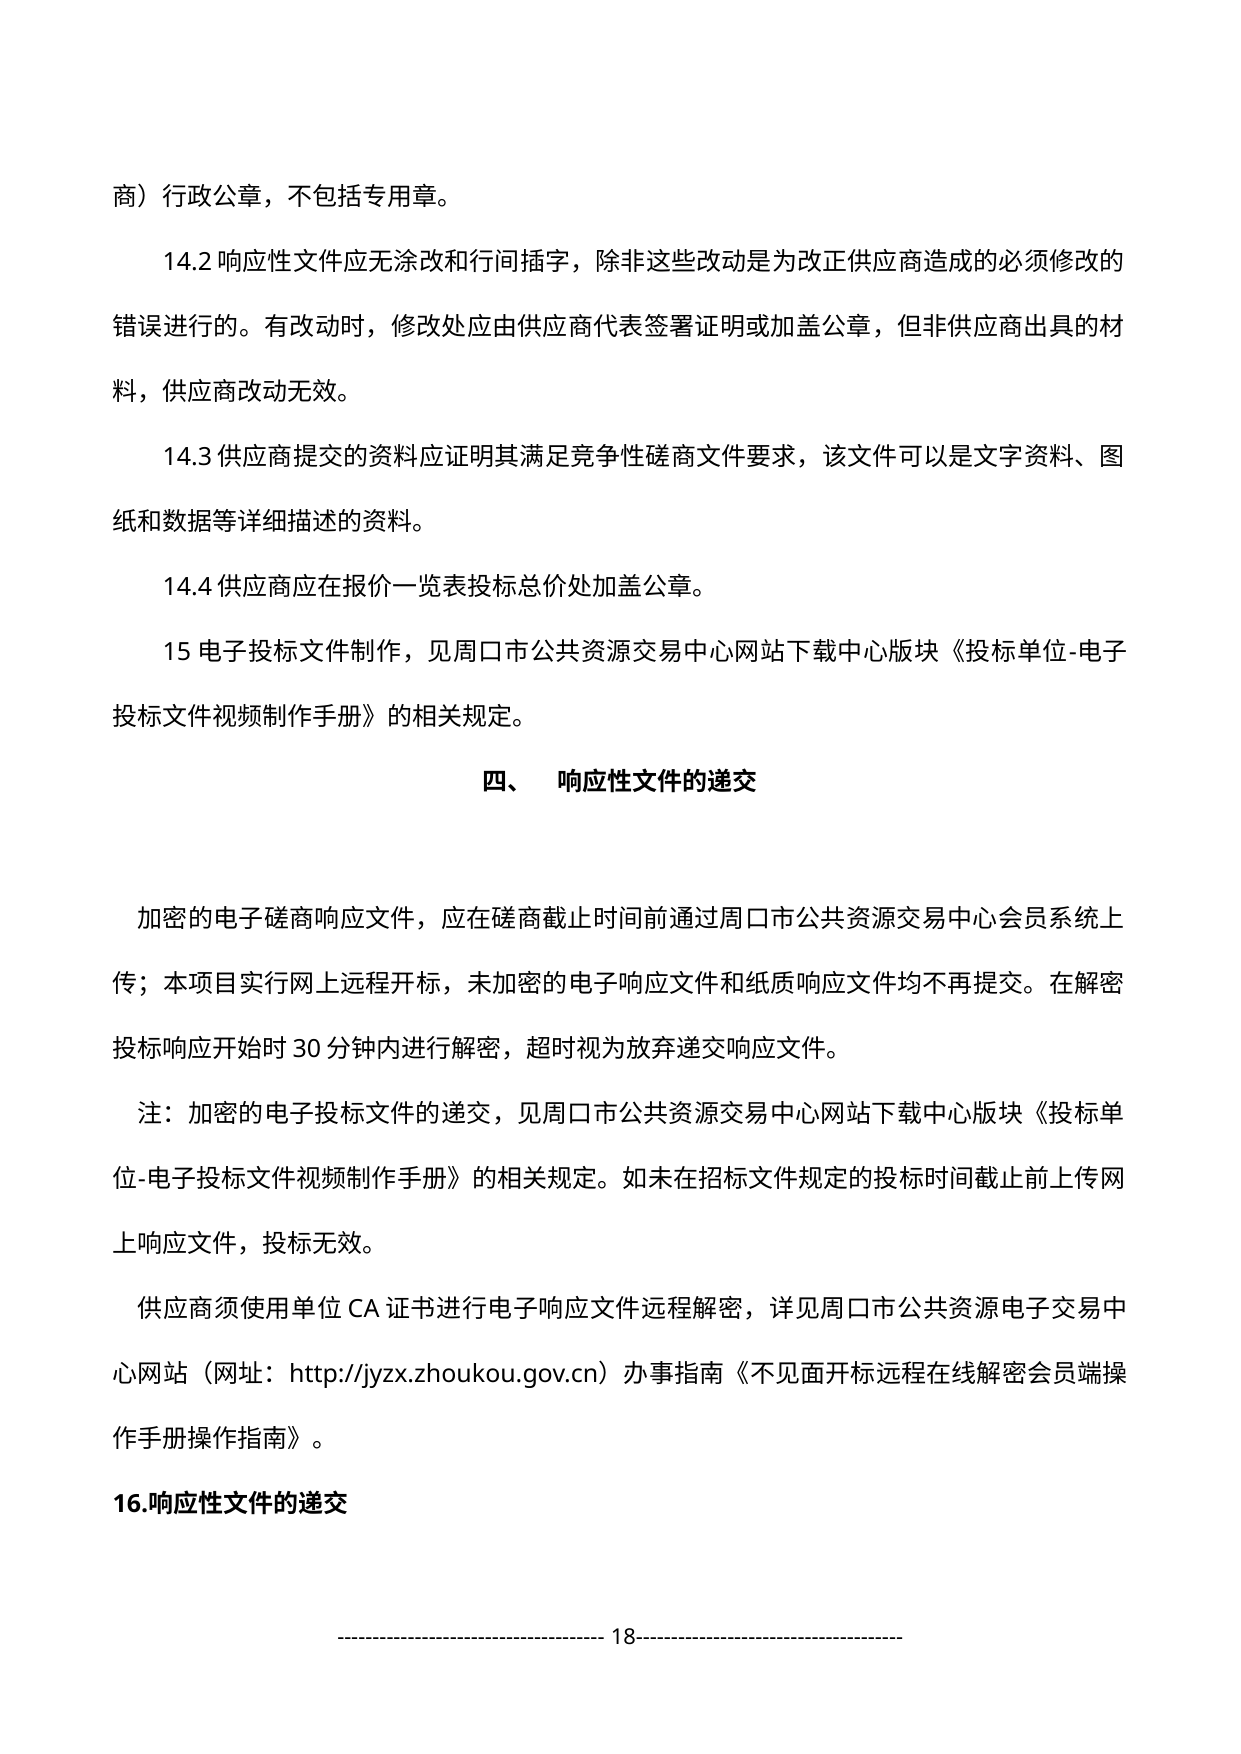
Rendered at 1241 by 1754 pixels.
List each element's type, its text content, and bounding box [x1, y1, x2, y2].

text 15电子投标文件制作，见周口市公共资源交易中心网站下载中心版块《投标单位-电子投标文件视频制作手册》的相关规定。 [112, 617, 1128, 747]
text 供应商须使用单位CA证书进行电子响应文件远程解密，详见周口市公共资源电子交易中心网站（网址：http://jyzx.zhoukou.gov.cn）办事指南《不见面开标远程在线解密会员端操作手册操作指南》。 [112, 1274, 1128, 1469]
text 14.4供应商应在报价一览表投标总价处加盖公章。 [112, 552, 1128, 617]
list 响应性文件的递交 [112, 747, 1128, 812]
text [112, 162, 1128, 227]
text 14.2响应性文件应无涂改和行间插字，除非这些改动是为改正供应商造成的必须修改的错误进行的。有改动时，修改处应由供应商代表签署证明或加盖公章，但非供应商出具的材料，供应商改动无效。 [112, 227, 1128, 422]
text 注：加密的电子投标文件的递交，见周口市公共资源交易中心网站下载中心版块《投标单位-电子投标文件视频制作手册》的相关规定。如未在招标文件规定的投标时间截止前上传网上响应文件，投标无效。 [112, 1079, 1128, 1274]
text 16.响应性文件的递交 [112, 1469, 1128, 1534]
text 加密的电子磋商响应文件，应在磋商截止时间前通过周口市公共资源交易中心会员系统上传；本项目实行网上远程开标，未加密的电子响应文件和纸质响应文件均不再提交。在解密投标响应开始时30分钟内进行解密，超时视为放弃递交响应文件。 [112, 884, 1128, 1079]
text 14.3供应商提交的资料应证明其满足竞争性磋商文件要求，该文件可以是文字资料、图纸和数据等详细描述的资料。 [112, 422, 1128, 552]
